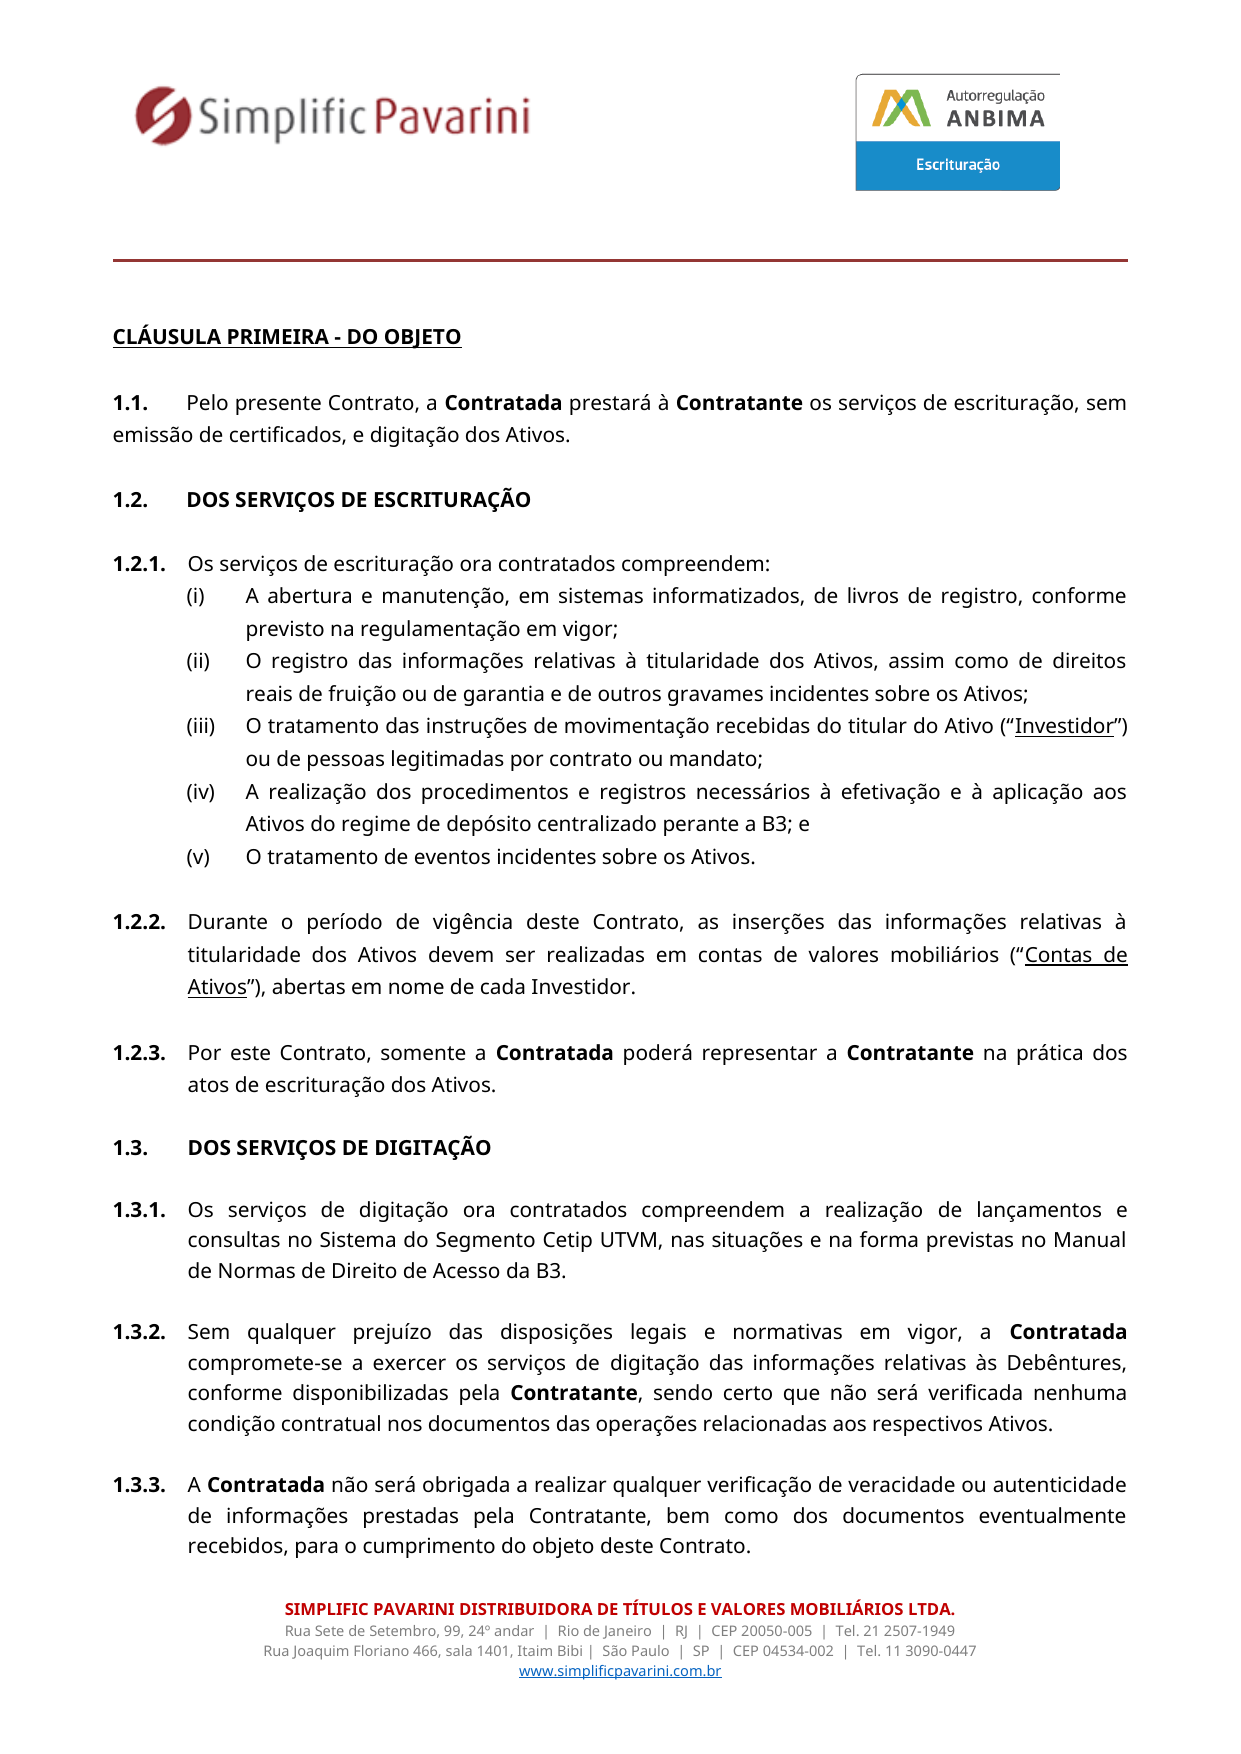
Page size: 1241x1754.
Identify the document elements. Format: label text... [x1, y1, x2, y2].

list Durante o período de vigência deste Contrato, as inserções das informações relativas à titularidade dos Ativos devem ser realizadas em contas de valores mobiliários (“Contas de Ativos”), abertas em nome de cada Investidor. [112, 907, 1128, 1001]
text CLÁUSULA PRIMEIRA - DO OBJETO [112, 322, 1128, 351]
list A Contratada não será obrigada a realizar qualquer verificação de veracidade ou autenticidade de informações prestadas pela Contratante, bem como dos documentos eventualmente recebidos, para o cumprimento do objeto deste Contrato. [112, 1470, 1128, 1560]
list Pelo presente Contrato, a Contratada prestará à Contratante os serviços de escrituração, sem emissão de certificados, e digitação dos Ativos. [112, 388, 1128, 449]
list A abertura e manutenção, em sistemas informatizados, de livros de registro, conforme previsto na regulamentação em vigor; [186, 581, 1128, 642]
list Os serviços de escrituração ora contratados compreendem: [112, 549, 1128, 577]
list O tratamento de eventos incidentes sobre os Ativos. [186, 842, 1128, 871]
list DOS SERVIÇOS DE ESCRITURAÇÃO [112, 485, 1128, 514]
list O registro das informações relativas à titularidade dos Ativos, assim como de direitos reais de fruição ou de garantia e de outros gravames incidentes sobre os Ativos; [186, 646, 1128, 707]
list DOS SERVIÇOS DE DIGITAÇÃO [112, 1133, 1128, 1162]
picture [855, 73, 1060, 191]
list O tratamento das instruções de movimentação recebidas do titular do Ativo (“Investidor”) ou de pessoas legitimadas por contrato ou mandato; [186, 712, 1128, 773]
list Sem qualquer prejuízo das disposições legais e normativas em vigor, a Contratada compromete-se a exercer os serviços de digitação das informações relativas às Debêntures, conforme disponibilizadas pela Contratante, sendo certo que não será verificada nenhuma condição contratual nos documentos das operações relacionadas aos respectivos Ativos. [112, 1317, 1128, 1438]
picture [123, 73, 541, 160]
list A realização dos procedimentos e registros necessários à efetivação e à aplicação aos Ativos do regime de depósito centralizado perante a B3; e [186, 777, 1128, 838]
list Os serviços de digitação ora contratados compreendem a realização de lançamentos e consultas no Sistema do Segmento Cetip UTVM, nas situações e na forma previstas no Manual de Normas de Direito de Acesso da B3. [112, 1195, 1128, 1284]
list Por este Contrato, somente a Contratada poderá representar a Contratante na prática dos atos de escrituração dos Ativos. [112, 1038, 1128, 1099]
